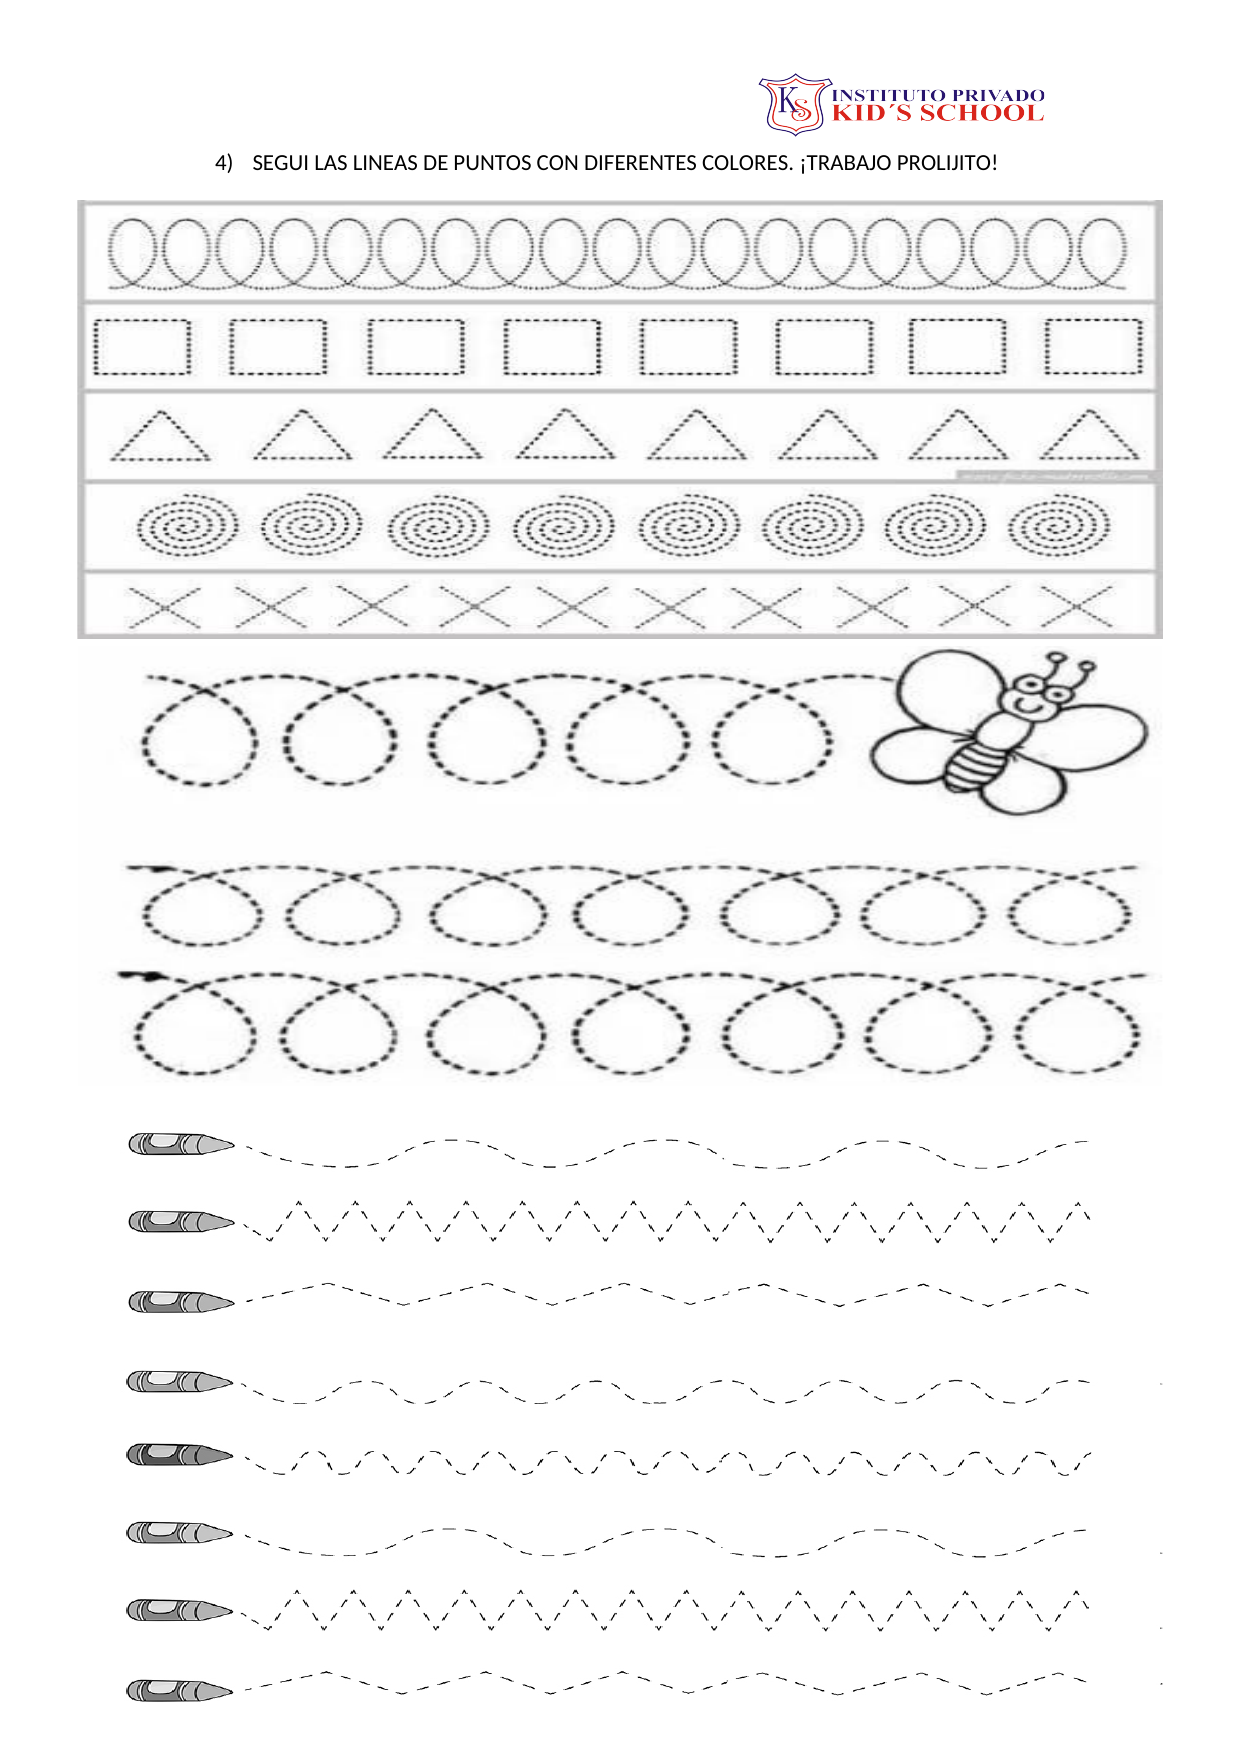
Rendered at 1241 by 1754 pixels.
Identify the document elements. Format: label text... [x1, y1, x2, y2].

list SEGUI LAS LINEAS DE PUNTOS CON DIFERENTES COLORES. ¡TRABAJO PROLIJITO! [215, 148, 1063, 176]
picture [758, 73, 1045, 137]
picture [78, 646, 1163, 1086]
picture [77, 200, 1163, 639]
picture [82, 1110, 1163, 1711]
